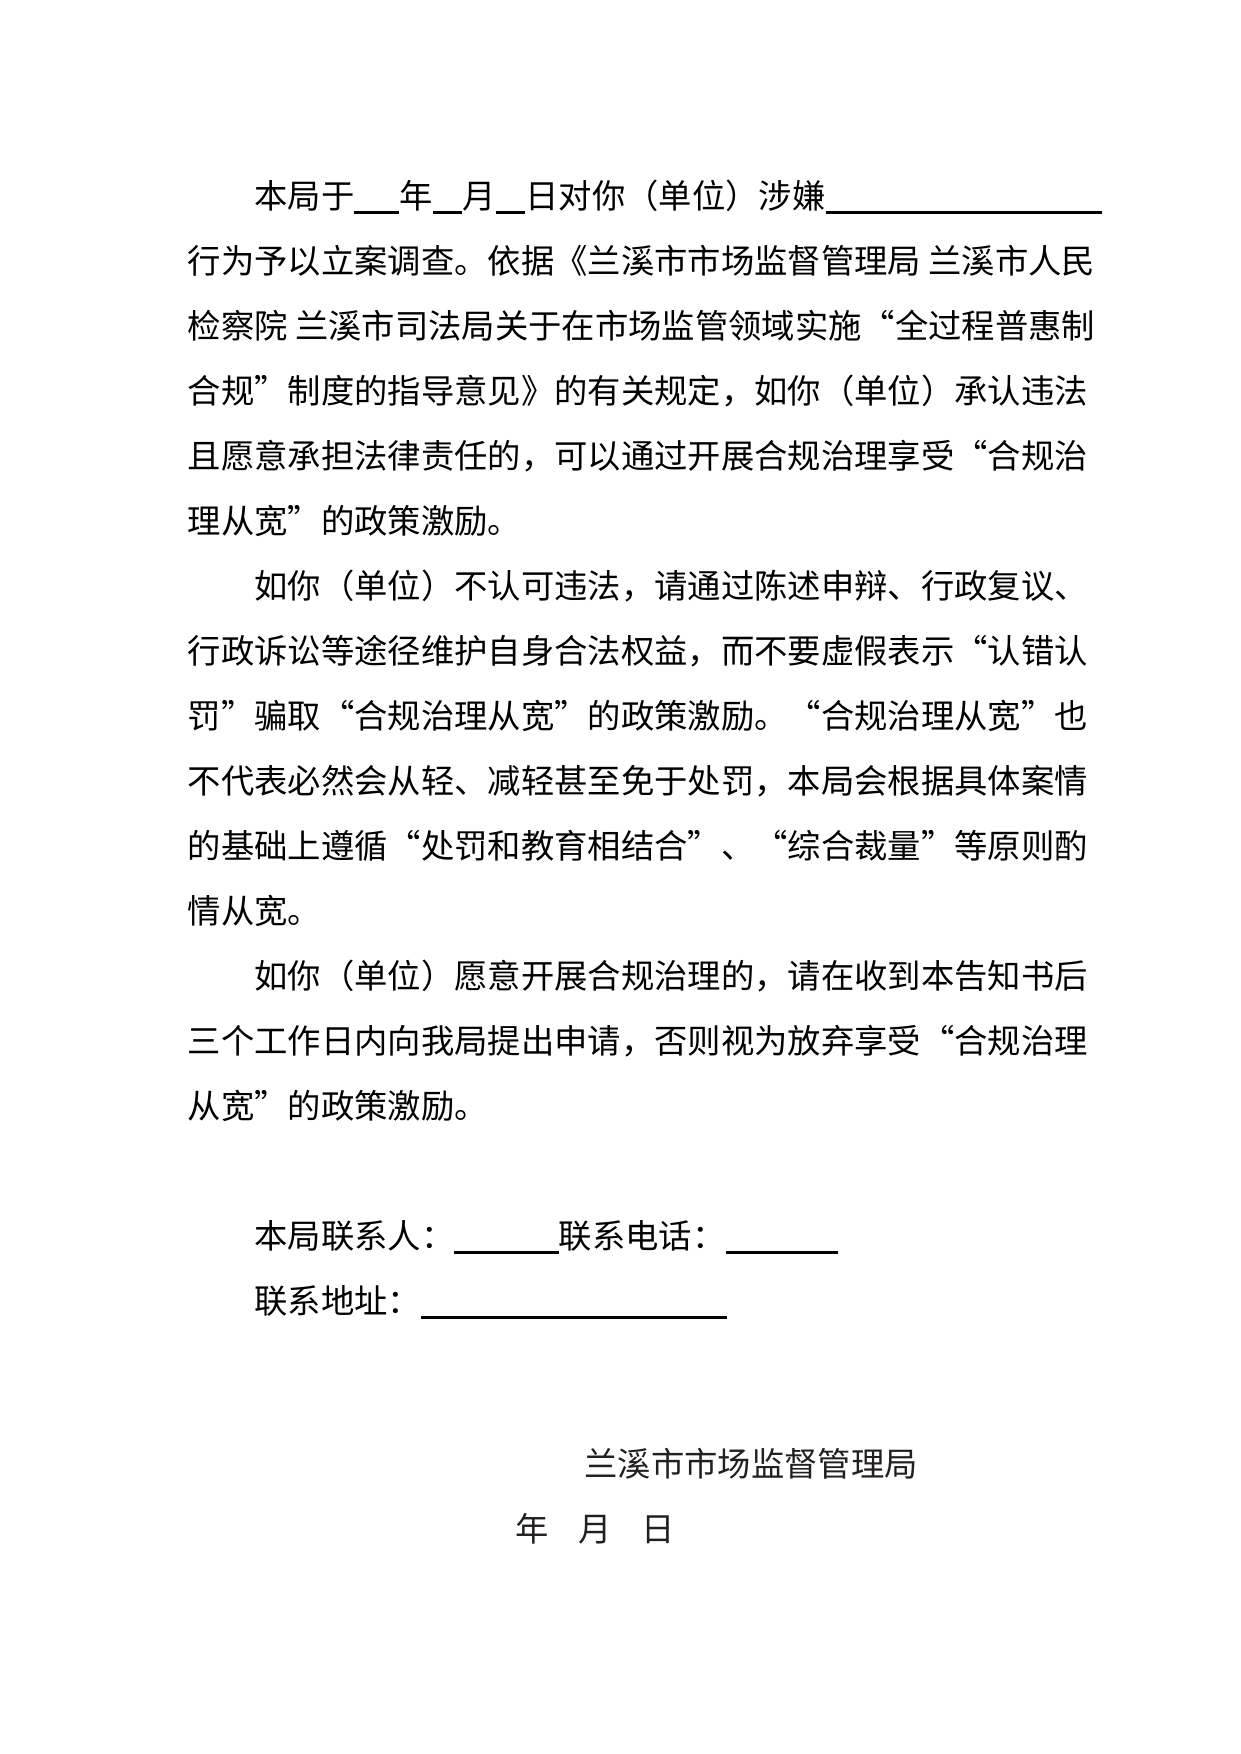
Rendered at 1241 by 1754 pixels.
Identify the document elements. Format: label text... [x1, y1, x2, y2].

text 年 月 日 [187, 1494, 1106, 1559]
text 如你（单位）不认可违法，请通过陈述申辩、行政复议、行政诉讼等途径维护自身合法权益，而不要虚假表示“认错认罚”骗取“合规治理从宽”的政策激励。“合规治理从宽”也不代表必然会从轻、减轻甚至免于处罚，本局会根据具体案情的基础上遵循“处罚和教育相结合”、“综合裁量”等原则酌情从宽。 [187, 552, 1106, 942]
text 联系地址： [187, 1267, 1106, 1332]
text 本局于 年 月 日对你（单位）涉嫌 行为予以立案调查。依据《兰溪市市场监督管理局 兰溪市人民检察院 兰溪市司法局关于在市场监管领域实施“全过程普惠制合规”制度的指导意见》的有关规定，如你（单位）承认违法且愿意承担法律责任的，可以通过开展合规治理享受“合规治理从宽”的政策激励。 [187, 162, 1106, 552]
text 兰溪市市场监督管理局 [187, 1429, 1106, 1494]
text 本局联系人： 联系电话： [187, 1202, 1106, 1267]
text 如你（单位）愿意开展合规治理的，请在收到本告知书后三个工作日内向我局提出申请，否则视为放弃享受“合规治理从宽”的政策激励。 [187, 942, 1106, 1137]
